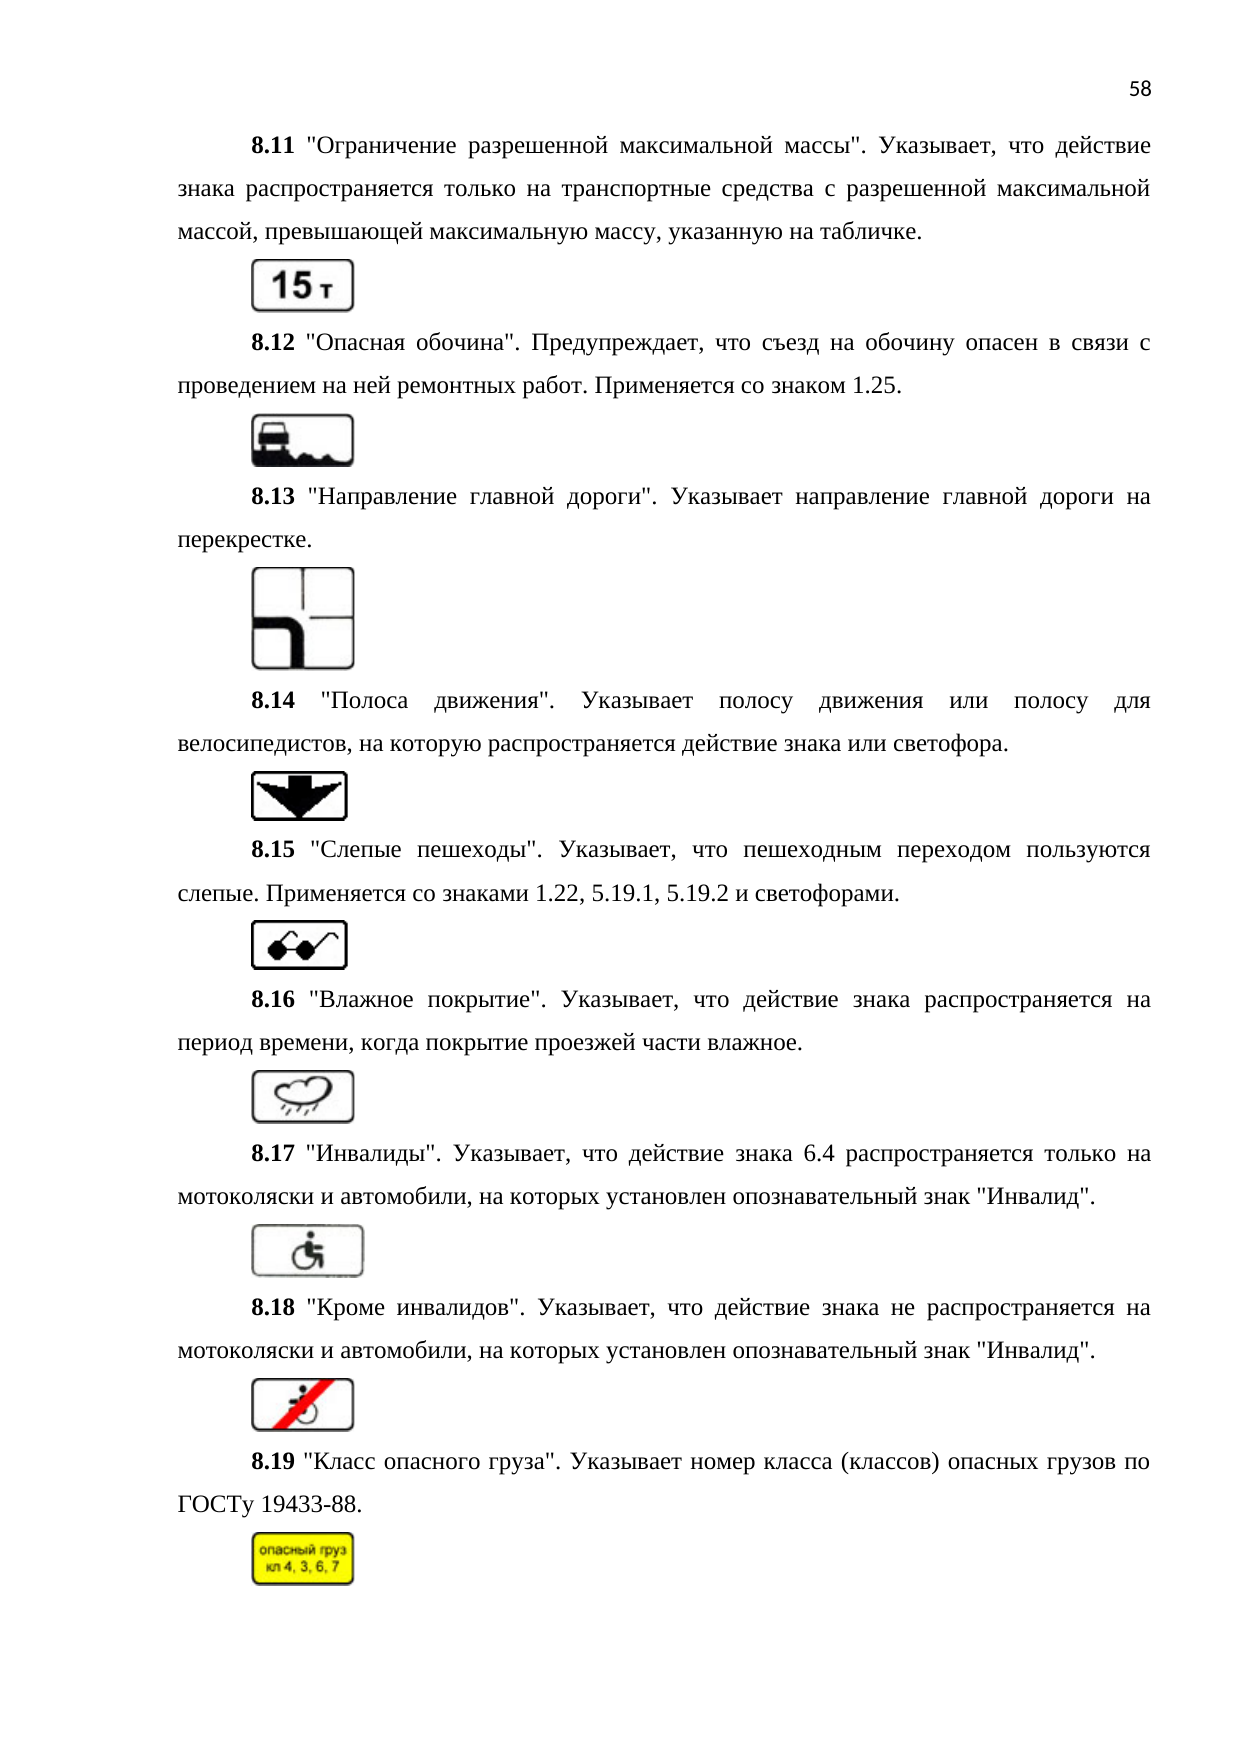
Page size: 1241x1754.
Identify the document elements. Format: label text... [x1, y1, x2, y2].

picture [251, 567, 355, 671]
text 8.19 "Класс опасного груза". Указывает номер класса (классов) опасных грузов по ГОСТу 19433-88. [177, 1446, 1152, 1518]
picture [251, 1532, 355, 1586]
text 8.12 "Опасная обочина". Предупреждает, что съезд на обочину опасен в связи с проведением на ней ремонтных работ. Применяется со знаком 1.25. [177, 327, 1152, 399]
text 8.18 "Кроме инвалидов". Указывает, что действие знака не распространяется на мотоколяски и автомобили, на которых установлен опознавательный знак "Инвалид". [177, 1292, 1152, 1364]
picture [251, 920, 348, 970]
text 8.16 "Влажное покрытие". Указывает, что действие знака распространяется на период времени, когда покрытие проезжей части влажное. [177, 984, 1152, 1056]
picture [251, 1224, 365, 1278]
text 8.13 "Направление главной дороги". Указывает направление главной дороги на перекрестке. [177, 481, 1152, 553]
picture [251, 259, 355, 313]
text 8.11 "Ограничение разрешенной максимальной массы". Указывает, что действие знака распространяется только на транспортные средства с разрешенной максимальной массой, превышающей максимальную массу, указанную на табличке. [177, 130, 1152, 245]
text 8.15 "Слепые пешеходы". Указывает, что пешеходным переходом пользуются слепые. Применяется со знаками 1.22, 5.19.1, 5.19.2 и светофорами. [177, 834, 1152, 906]
picture [251, 1378, 355, 1432]
picture [251, 1070, 355, 1124]
text 8.17 "Инвалиды". Указывает, что действие знака 6.4 распространяется только на мотоколяски и автомобили, на которых установлен опознавательный знак "Инвалид". [177, 1138, 1152, 1210]
picture [251, 413, 355, 467]
text 8.14 "Полоса движения". Указывает полосу движения или полосу для велосипедистов, на которую распространяется действие знака или светофора. [177, 685, 1152, 757]
picture [251, 771, 348, 821]
